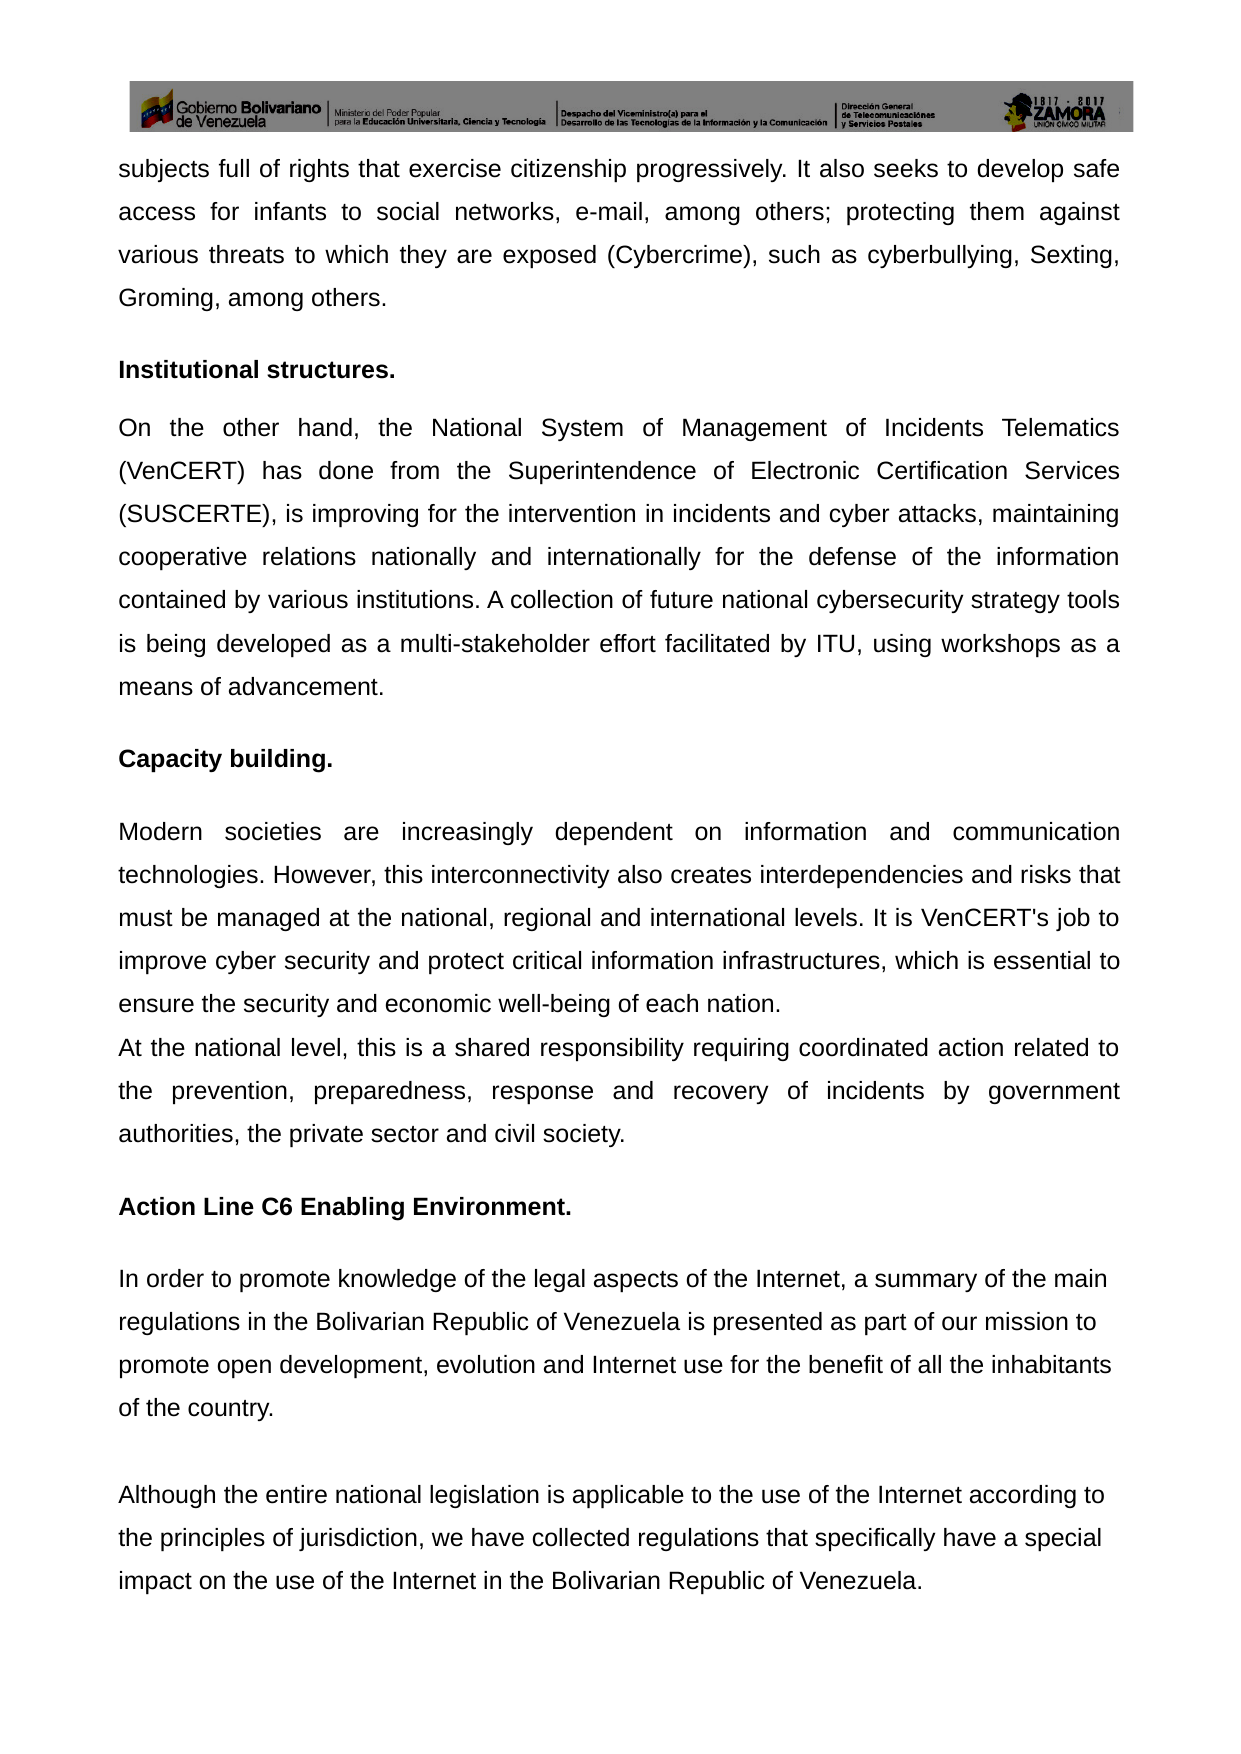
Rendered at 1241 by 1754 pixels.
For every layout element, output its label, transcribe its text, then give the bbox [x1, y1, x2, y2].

text Modern societies are increasingly dependent on information and communication technologies. However, this interconnectivity also creates interdependencies and risks that must be managed at the national, regional and international levels. It is VenCERT's job to improve cyber security and protect critical information infrastructures, which is essential to ensure the security and economic well-being of each nation. [118, 817, 1122, 1018]
text Capacity building. [118, 744, 1122, 773]
text At the national level, this is a shared responsibility requiring coordinated action related to the prevention, preparedness, response and recovery of incidents by government authorities, the private sector and civil society. [118, 1033, 1122, 1148]
text Institutional structures. [118, 356, 1122, 384]
text Although the entire national legislation is applicable to the use of the Internet according to the principles of jurisdiction, we have collected regulations that specifically have a special impact on the use of the Internet in the Bolivarian Republic of Venezuela. [118, 1480, 1122, 1595]
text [118, 153, 1122, 312]
text In order to promote knowledge of the legal aspects of the Internet, a summary of the main regulations in the Bolivarian Republic of Venezuela is presented as part of our mission to promote open development, evolution and Internet use for the benefit of all the inhabitants of the country. [118, 1264, 1122, 1422]
text On the other hand, the National System of Management of Incidents Telematics (VenCERT) has done from the Superintendence of Electronic Certification Services (SUSCERTE), is improving for the intervention in incidents and cyber attacks, maintaining cooperative relations nationally and internationally for the defense of the information contained by various institutions. A collection of future national cybersecurity strategy tools is being developed as a multi-stakeholder effort facilitated by ITU, using workshops as a means of advancement. [118, 413, 1122, 701]
text Action Line C6 Enabling Environment. [118, 1191, 1122, 1220]
